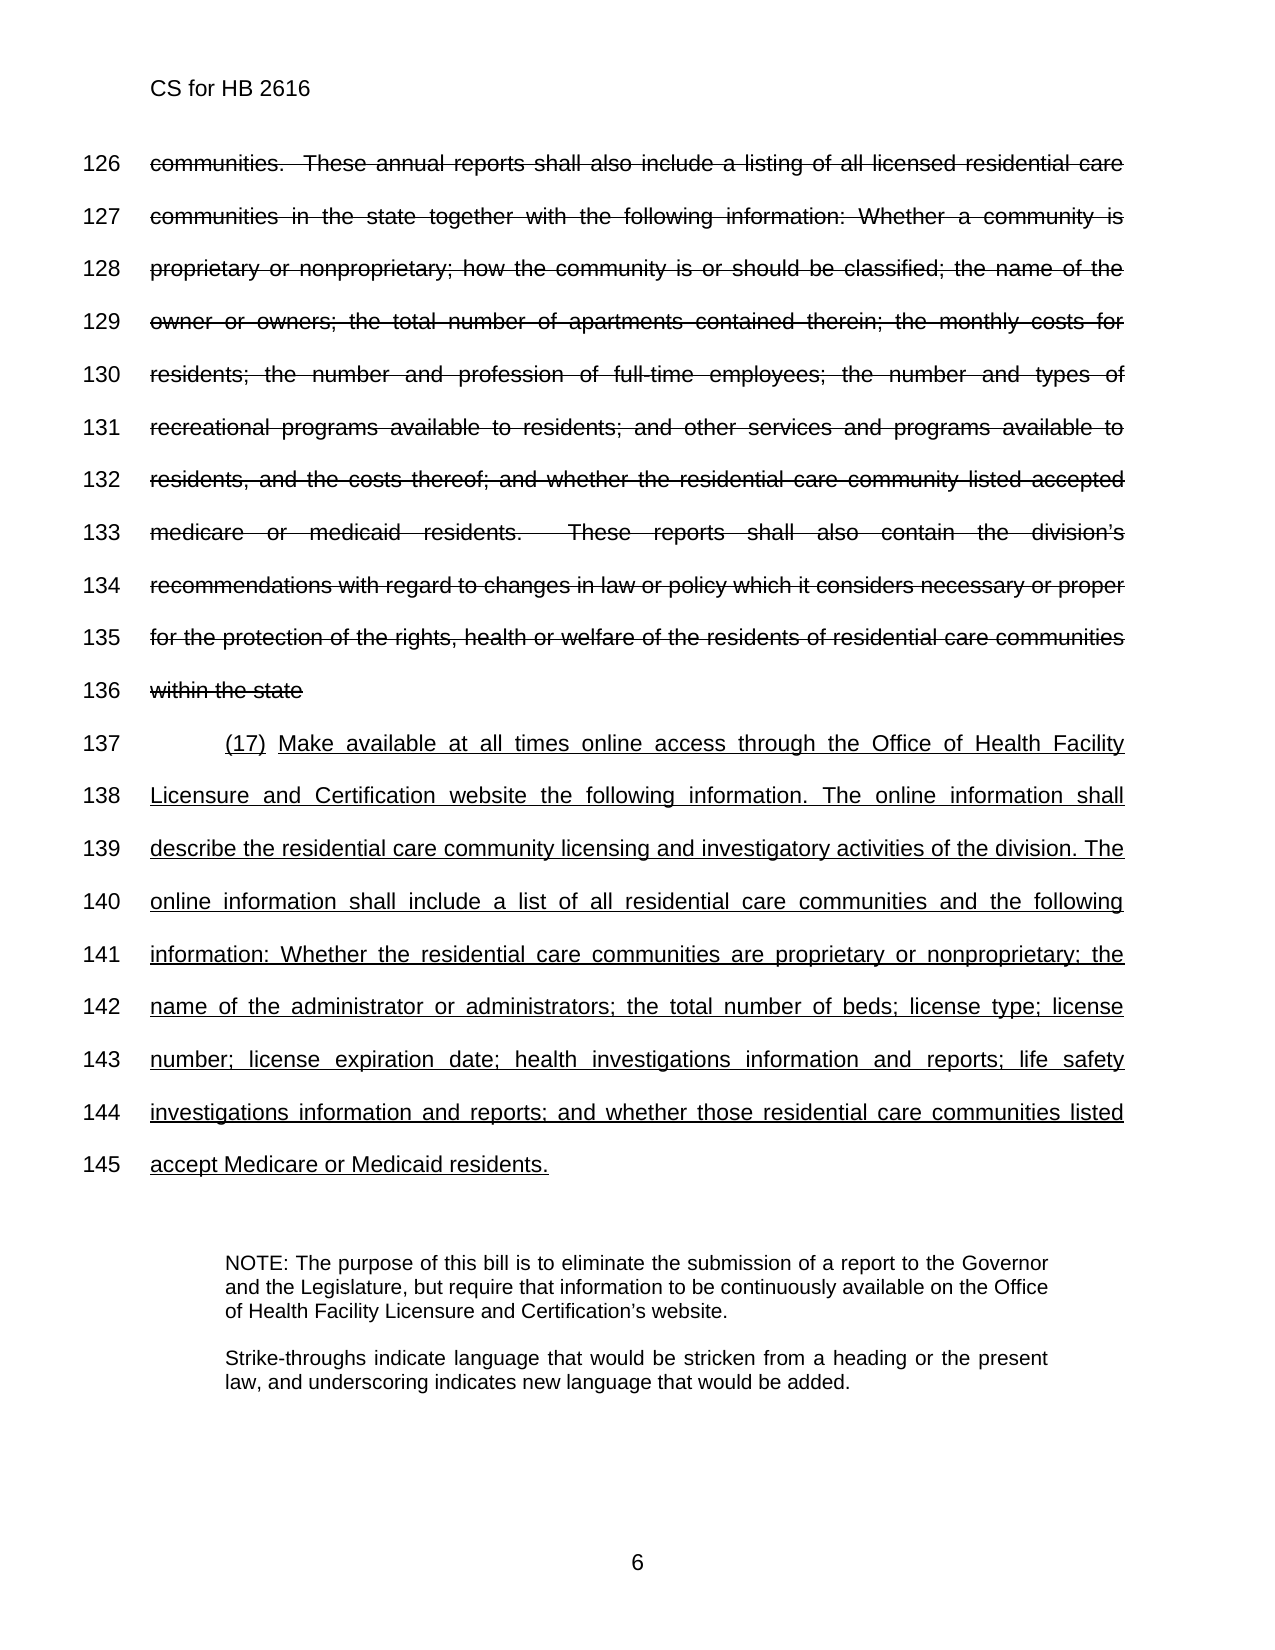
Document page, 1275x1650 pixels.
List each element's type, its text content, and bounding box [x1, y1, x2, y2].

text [150, 150, 1125, 375]
text NOTE: The purpose of this bill is to eliminate the submission of a report to the Governor and the Legislature, but require that information to be continuously available on the Office of Health Facility Licensure and Certification’s website. [225, 1251, 1050, 1323]
text (17) Make available at all times online access through the Office of Health Facility Licensure and Certification website the following information. The online information shall describe the residential care community licensing and investigatory activities of the division. The online information shall include a list of all residential care communities and the following information: Whether the residential care communities are proprietary or nonproprietary; the name of the administrator or administrators; the total number of beds; license type; license number; license expiration date; health investigations information and reports; life safety investigations information and reports; and whether those residential care communities listed accept Medicare or Medicaid residents. [150, 806, 1125, 858]
text (17) Make available at all times online access through the Office of Health Facility Licensure and Certification website the following information. The online information shall describe the residential care community licensing and investigatory activities of the division. The online information shall include a list of all residential care communities and the following information: Whether the residential care communities are proprietary or nonproprietary; the name of the administrator or administrators; the total number of beds; license type; license number; license expiration date; health investigations information and reports; life safety investigations information and reports; and whether those residential care communities listed accept Medicare or Medicaid residents. [150, 1070, 1125, 1178]
text (17) Make available at all times online access through the Office of Health Facility Licensure and Certification website the following information. The online information shall describe the residential care community licensing and investigatory activities of the division. The online information shall include a list of all residential care communities and the following information: Whether the residential care communities are proprietary or nonproprietary; the name of the administrator or administrators; the total number of beds; license type; license number; license expiration date; health investigations information and reports; life safety investigations information and reports; and whether those residential care communities listed accept Medicare or Medicaid residents. [150, 859, 1125, 963]
text (17) Make available at all times online access through the Office of Health Facility Licensure and Certification website the following information. The online information shall describe the residential care community licensing and investigatory activities of the division. The online information shall include a list of all residential care communities and the following information: Whether the residential care communities are proprietary or nonproprietary; the name of the administrator or administrators; the total number of beds; license type; license number; license expiration date; health investigations information and reports; life safety investigations information and reports; and whether those residential care communities listed accept Medicare or Medicaid residents. [150, 730, 1125, 805]
text (17) Make available at all times online access through the Office of Health Facility Licensure and Certification website the following information. The online information shall describe the residential care community licensing and investigatory activities of the division. The online information shall include a list of all residential care communities and the following information: Whether the residential care communities are proprietary or nonproprietary; the name of the administrator or administrators; the total number of beds; license type; license number; license expiration date; health investigations information and reports; life safety investigations information and reports; and whether those residential care communities listed accept Medicare or Medicaid residents. [150, 965, 1125, 1069]
text Strike-throughs indicate language that would be stricken from a heading or the present law, and underscoring indicates new language that would be added. [225, 1346, 1050, 1394]
